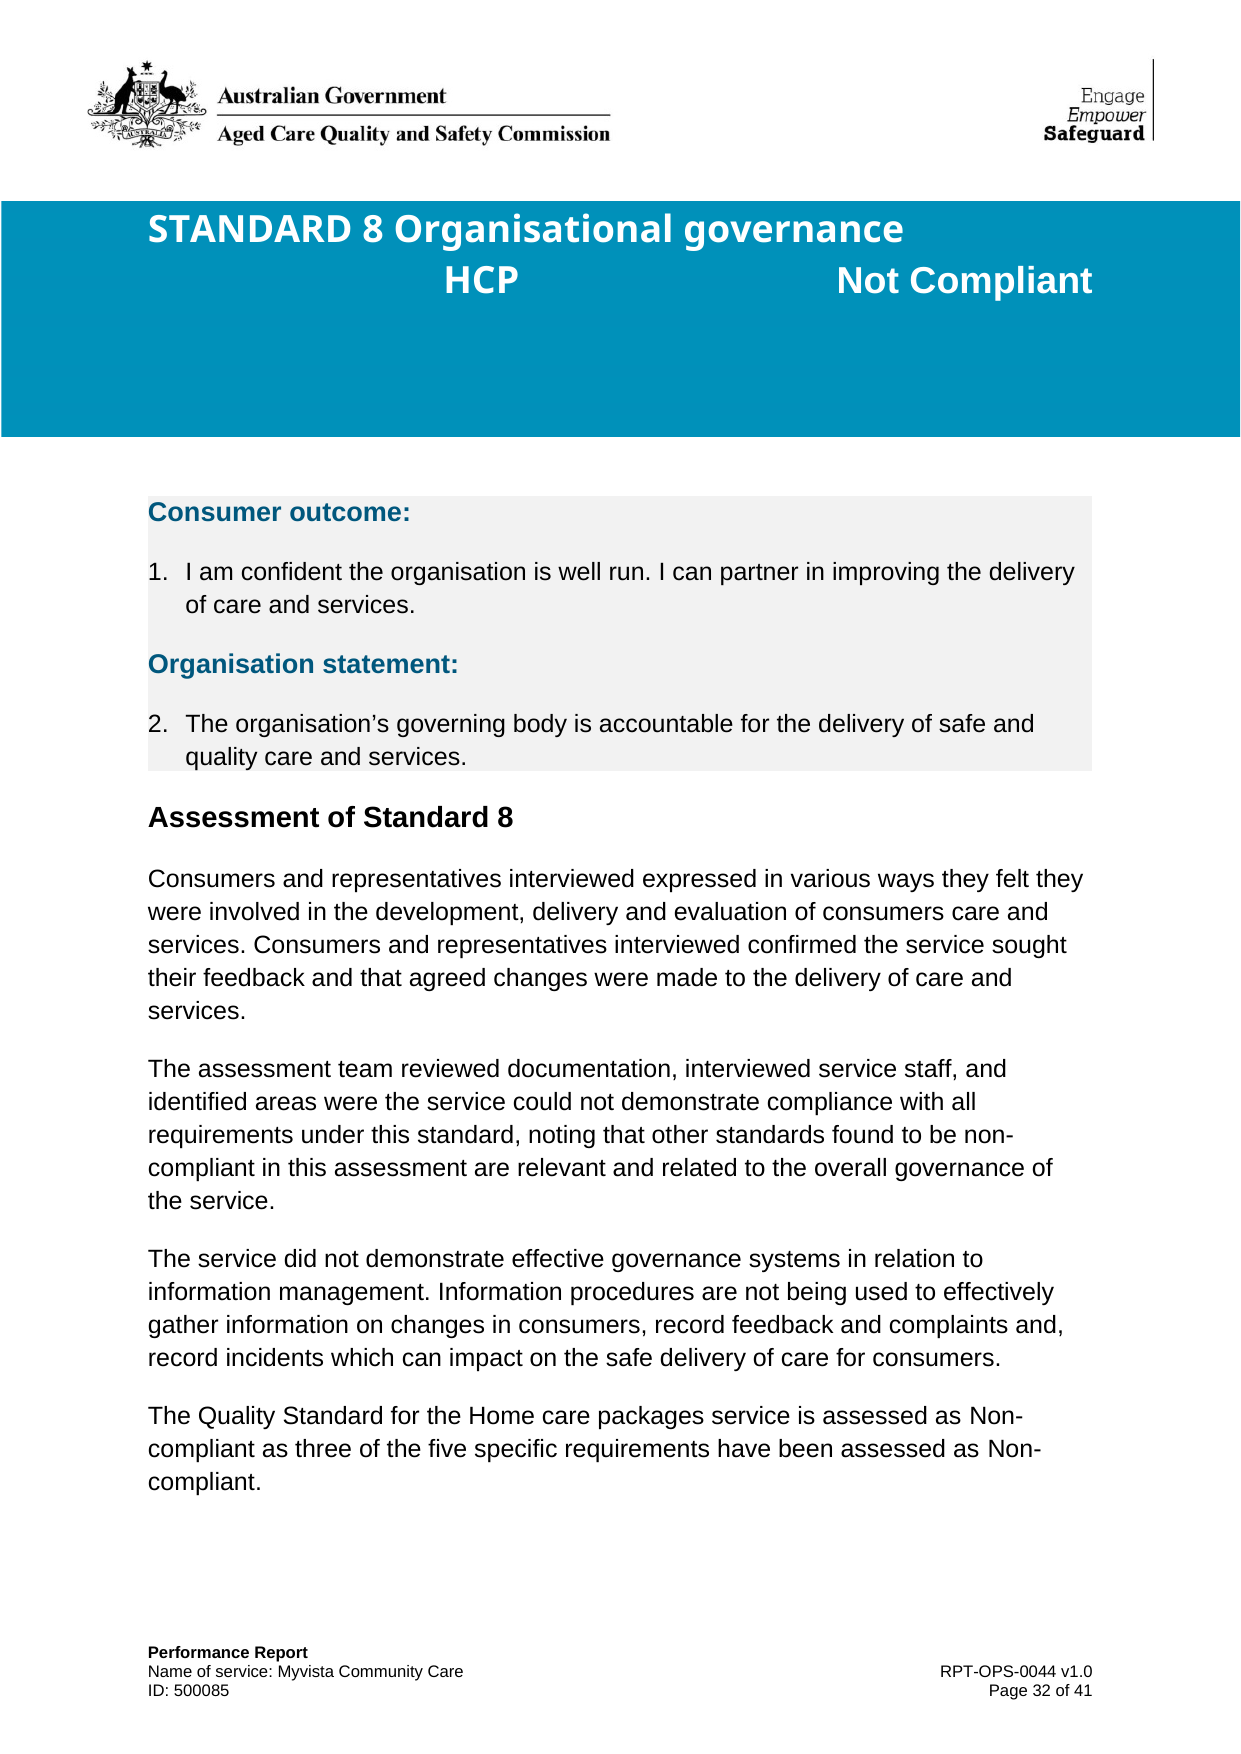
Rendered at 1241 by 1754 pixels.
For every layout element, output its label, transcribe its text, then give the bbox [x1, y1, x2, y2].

subtitle Consumer outcome: [148, 496, 1092, 528]
text The service did not demonstrate effective governance systems in relation to information management. Information procedures are not being used to effectively gather information on changes in consumers, record feedback and complaints and, record incidents which can impact on the safe delivery of care for consumers. [148, 1244, 1092, 1372]
text Consumers and representatives interviewed expressed in various ways they felt they were involved in the development, delivery and evaluation of consumers care and services. Consumers and representatives interviewed confirmed the service sought their feedback and that agreed changes were made to the delivery of care and services. [148, 864, 1092, 1025]
list The organisation’s governing body is accountable for the delivery of safe and quality care and services. [148, 709, 1092, 771]
subtitle Organisation statement: [148, 648, 1092, 679]
list I am confident the organisation is well run. I can partner in improving the delivery of care and services. [148, 557, 1092, 619]
subtitle Assessment of Standard 8 [148, 800, 1092, 834]
picture [1, 0, 1241, 169]
text The Quality Standard for the Home care packages service is assessed as Non-compliant as three of the five specific requirements have been assessed as Non-compliant. [148, 1401, 1092, 1496]
subtitle STANDARD 8 Organisational governance [148, 202, 1092, 253]
text The assessment team reviewed documentation, interviewed service staff, and identified areas were the service could not demonstrate compliance with all requirements under this standard, noting that other standards found to be non-compliant in this assessment are relevant and related to the overall governance of the service. [148, 1054, 1092, 1215]
subtitle HCP Not Compliant [148, 253, 1092, 355]
